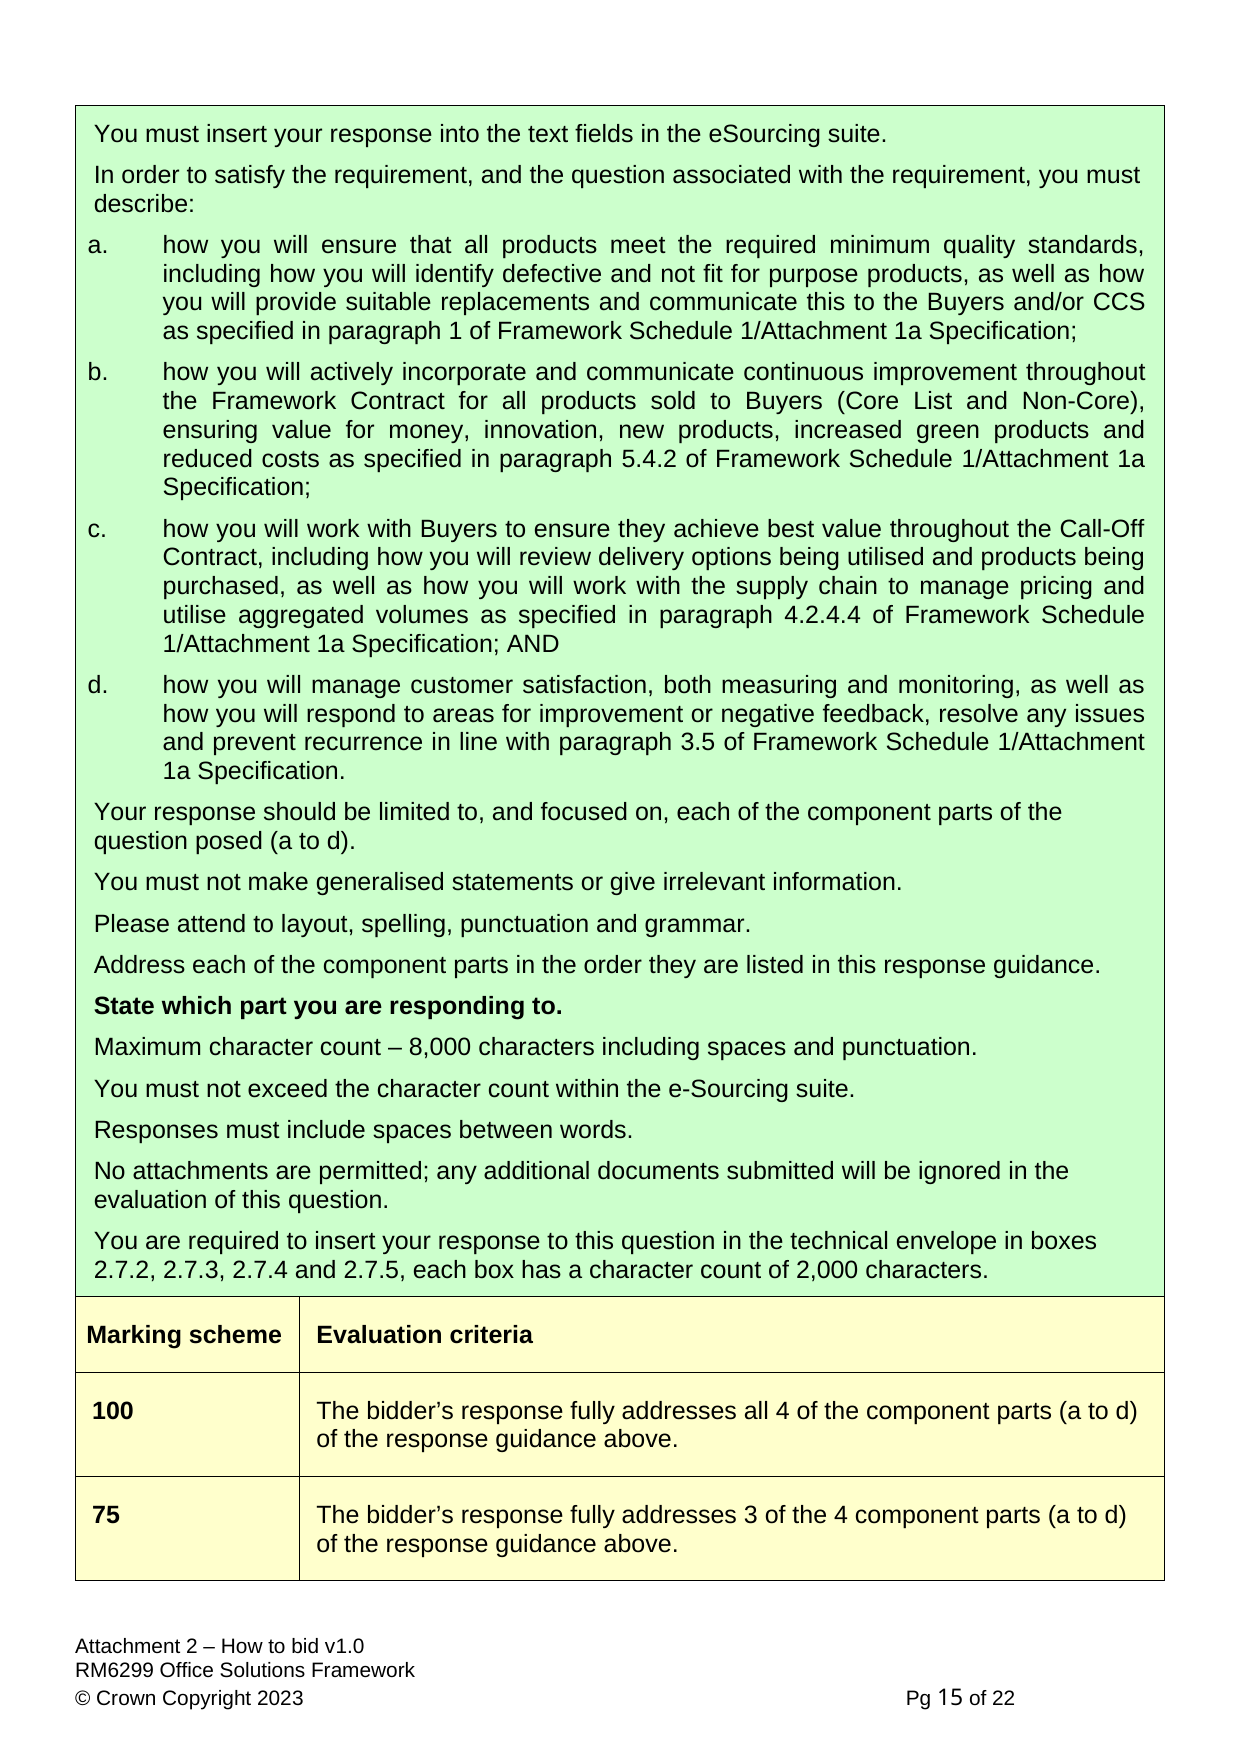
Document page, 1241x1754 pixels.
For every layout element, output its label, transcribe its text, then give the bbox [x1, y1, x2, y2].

table_cell Evaluation criteria [300, 1297, 1164, 1372]
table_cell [76, 106, 1164, 1296]
table_cell The bidder’s response fully addresses 3 of the 4 component parts (a to d) of the response guidance above. [300, 1477, 1164, 1580]
table_cell Marking scheme [76, 1297, 299, 1372]
table_cell 75 [76, 1477, 299, 1580]
table_cell 100 [76, 1373, 299, 1476]
table_cell The bidder’s response fully addresses all 4 of the component parts (a to d) of the response guidance above. [300, 1373, 1164, 1476]
